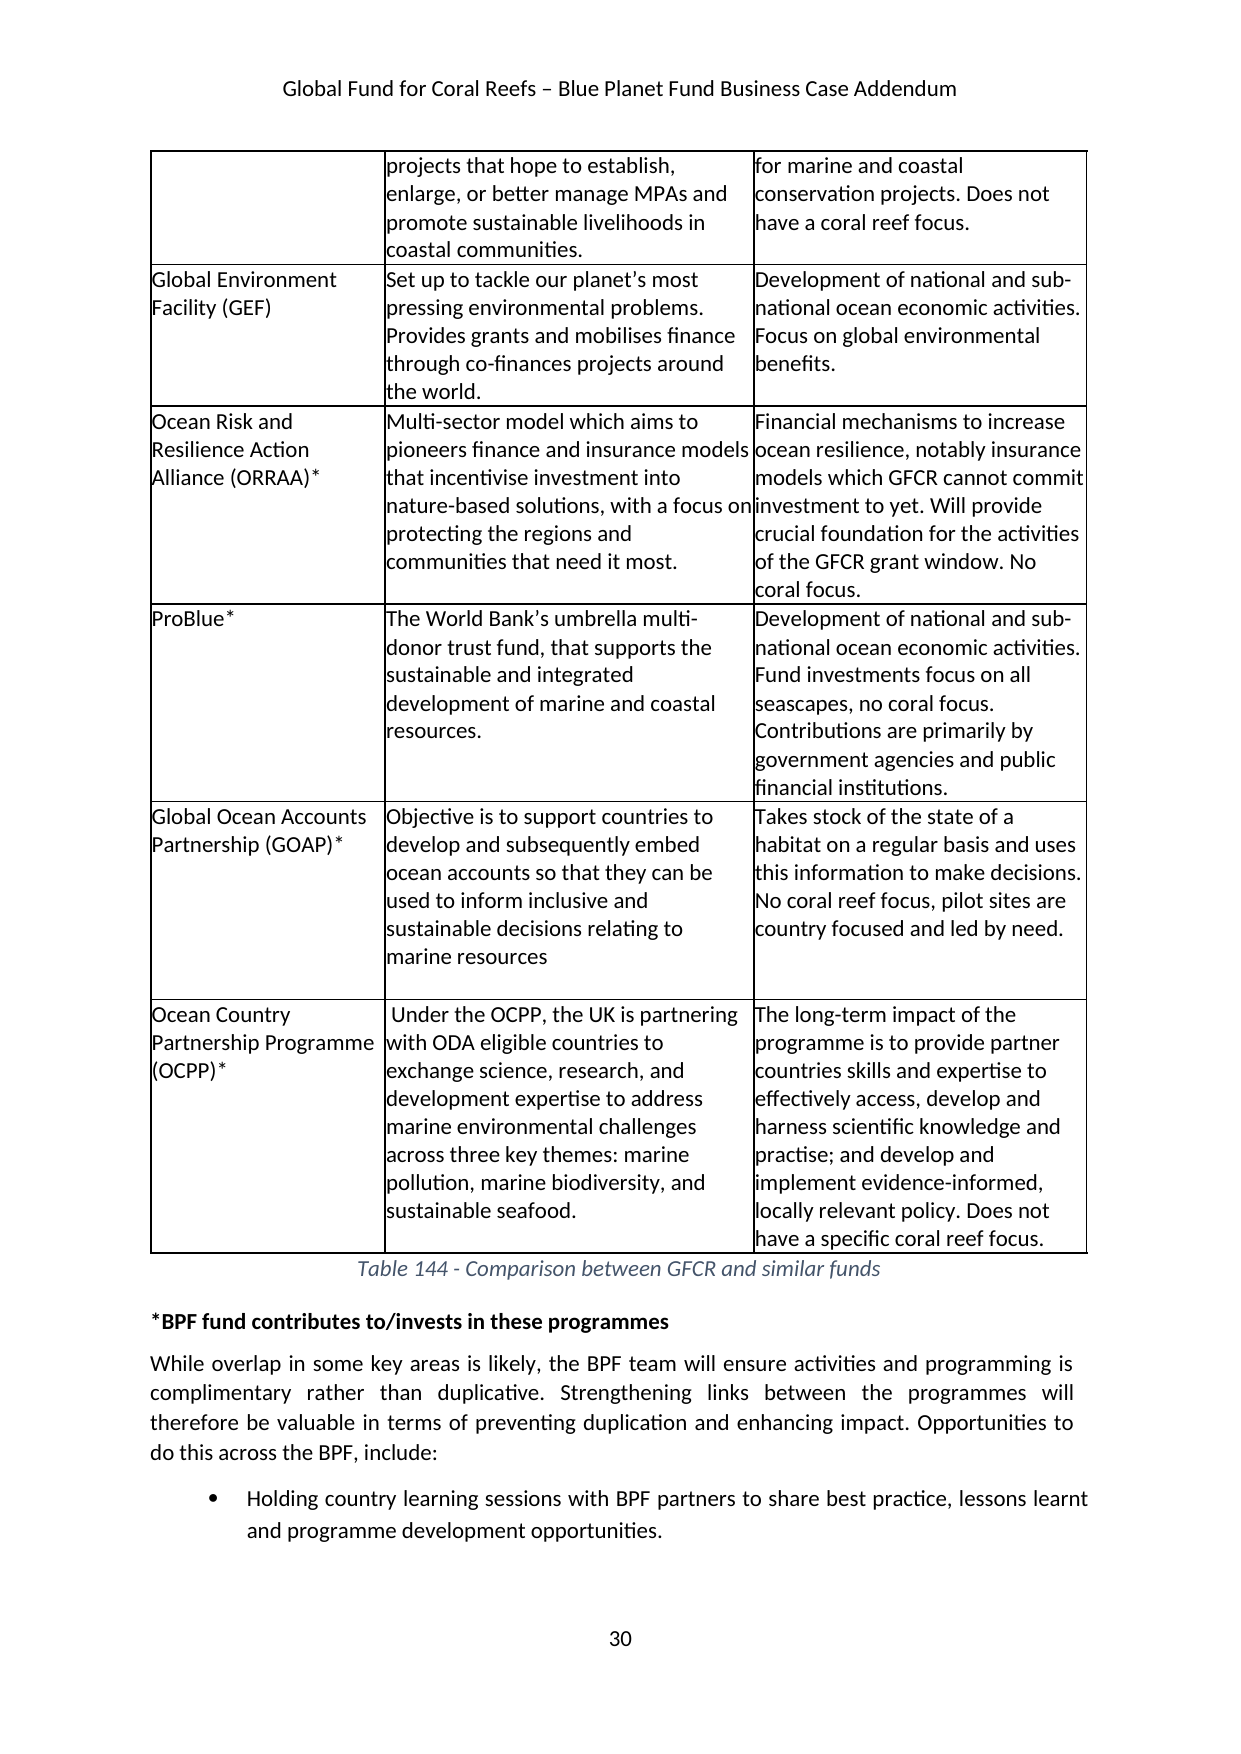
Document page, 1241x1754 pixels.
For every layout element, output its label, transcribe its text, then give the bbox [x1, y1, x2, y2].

table_cell Ocean Risk and Resilience Action Alliance (ORRAA)* [152, 407, 384, 603]
table_cell Development of national and sub-national ocean economic activities. Fund investments focus on all seascapes, no coral focus. Contributions are primarily by government agencies and public financial institutions. [755, 605, 1086, 801]
list Holding country learning sessions with BPF partners to share best practice, lessons learnt and programme development opportunities. [209, 1484, 1090, 1544]
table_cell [152, 152, 384, 264]
table_cell Ocean Country Partnership Programme (OCPP)* [152, 1000, 384, 1252]
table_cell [755, 152, 1086, 264]
text Table 144 - Comparison between GFCR and similar funds [150, 1254, 1090, 1282]
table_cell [386, 152, 753, 264]
table_cell Financial mechanisms to increase ocean resilience, notably insurance models which GFCR cannot commit investment to yet. Will provide crucial foundation for the activities of the GFCR grant window. No coral focus. [755, 407, 1086, 603]
table_cell Global Ocean Accounts Partnership (GOAP)* [152, 802, 384, 998]
table_cell Takes stock of the state of a habitat on a regular basis and uses this information to make decisions. No coral reef focus, pilot sites are country focused and led by need. [755, 802, 1086, 998]
text While overlap in some key areas is likely, the BPF team will ensure activities and programming is complimentary rather than duplicative. Strengthening links between the programmes will therefore be valuable in terms of preventing duplication and enhancing impact. Opportunities to do this across the BPF, include: [150, 1349, 1076, 1466]
table_cell The long-term impact of the programme is to provide partner countries skills and expertise to effectively access, develop and harness scientific knowledge and practise; and develop and implement evidence-informed, locally relevant policy. Does not have a specific coral reef focus. [755, 1000, 1086, 1252]
table_cell Multi-sector model which aims to pioneers finance and insurance models that incentivise investment into nature-based solutions, with a focus on protecting the regions and communities that need it most. [386, 407, 753, 603]
table_cell The World Bank’s umbrella multi-donor trust fund, that supports the sustainable and integrated development of marine and coastal resources. [386, 605, 753, 801]
table_cell Under the OCPP, the UK is partnering with ODA eligible countries to exchange science, research, and development expertise to address marine environmental challenges across three key themes: marine pollution, marine biodiversity, and sustainable seafood. [386, 1000, 753, 1252]
table_cell Set up to tackle our planet’s most pressing environmental problems. Provides grants and mobilises finance through co-finances projects around the world. [386, 265, 753, 405]
table_cell Development of national and sub-national ocean economic activities. Focus on global environmental benefits. [755, 265, 1086, 405]
table_cell ProBlue* [152, 605, 384, 801]
subtitle *BPF fund contributes to/invests in these programmes [150, 1307, 1090, 1335]
table_cell Objective is to support countries to develop and subsequently embed ocean accounts so that they can be used to inform inclusive and sustainable decisions relating to marine resources [386, 802, 753, 998]
table_cell Global Environment Facility (GEF) [152, 265, 384, 405]
